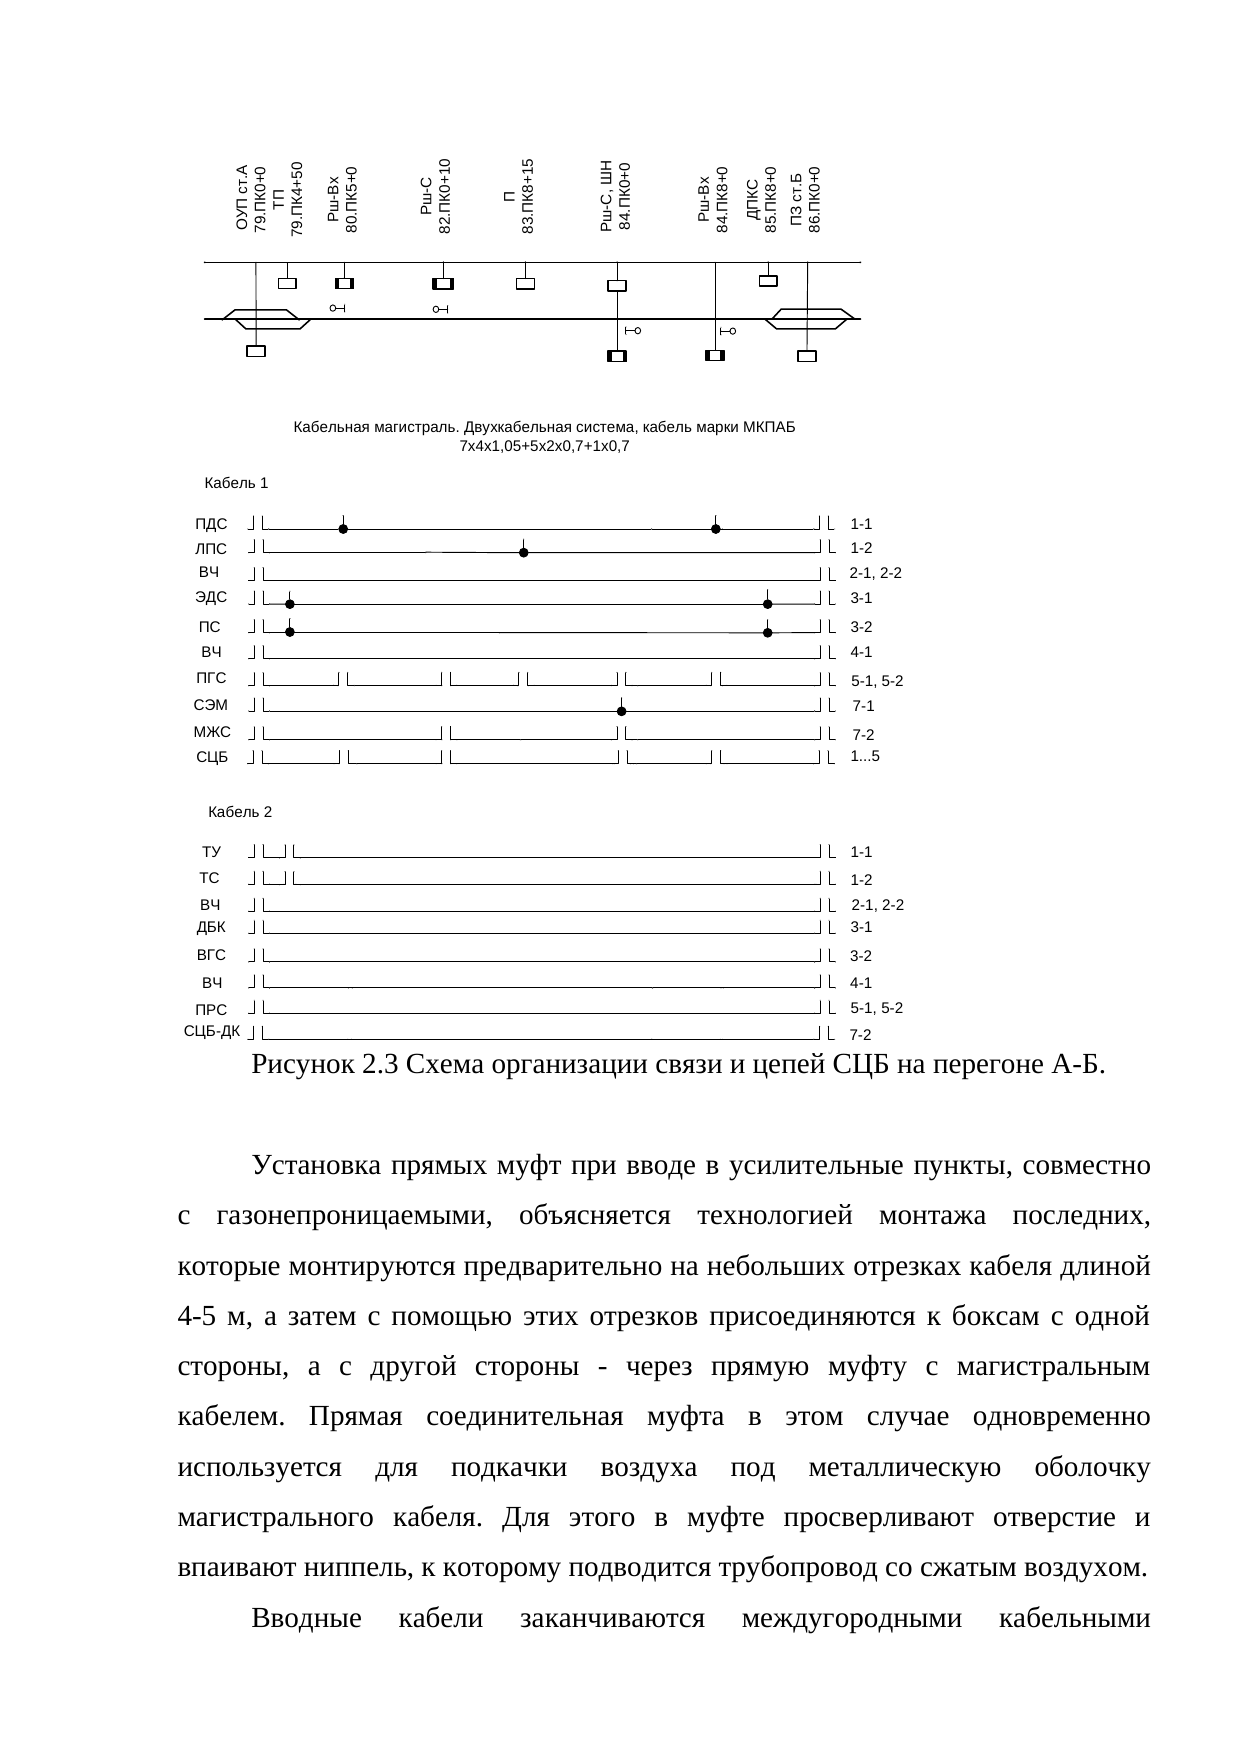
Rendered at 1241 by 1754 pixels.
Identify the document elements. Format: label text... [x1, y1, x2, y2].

text Рисунок 2.3 Схема организации связи и цепей СЦБ на перегоне А-Б. [177, 1046, 1152, 1080]
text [177, 1600, 1152, 1633]
text Установка прямых муфт при вводе в усилительные пункты, совместно с газонепроницаемыми, объясняется технологией монтажа последних, которые монтируются предварительно на небольших отрезках кабеля длиной 4-, а затем с помощью этих отрезков присоединяются к боксам с одной стороны, а с другой стороны - через прямую муфту с магистральным кабелем. Прямая соединительная муфта в этом случае одновременно используется для подкачки воздуха под металлическую оболочку магистрального кабеля. Для этого в муфте просверливают отверстие и впаивают ниппель, к которому подводится трубопровод со сжатым воздухом. [177, 1147, 1152, 1583]
